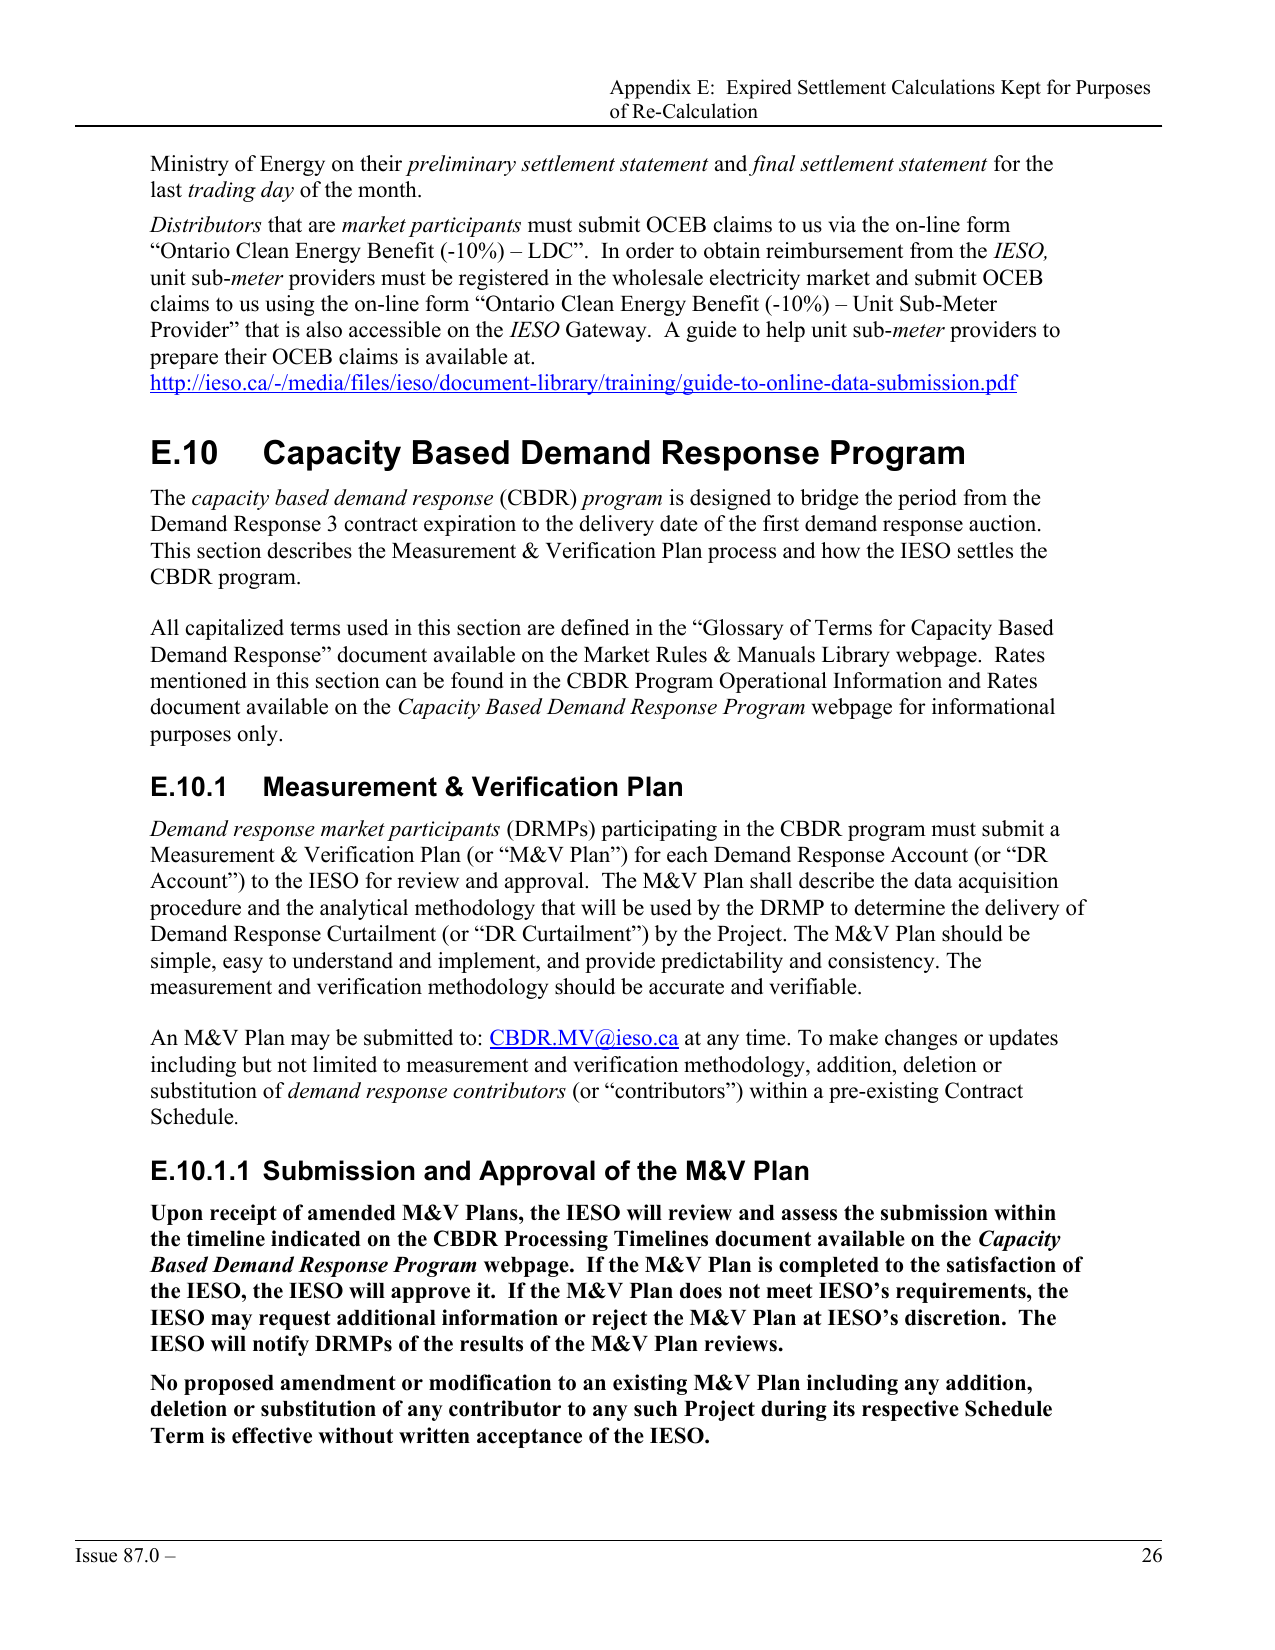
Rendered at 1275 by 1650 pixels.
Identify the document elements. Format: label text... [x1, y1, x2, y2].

list An M&V Plan may be submitted to: CBDR.MV@ieso.ca at any time. To make changes or updates including but not limited to measurement and verification methodology, addition, deletion or substitution of demand response contributors (or “contributors”) within a pre-existing Contract Schedule. [150, 1024, 1087, 1130]
text Measurement & Verification Plan [150, 771, 1087, 802]
list Submission and Approval of the M&V Plan [150, 1155, 1087, 1186]
text Distributors that are market participants must submit OCEB claims to us via the on-line form “Ontario Clean Energy Benefit (-10%) – LDC”. In order to obtain reimbursement from the IESO, unit sub-meter providers must be registered in the wholesale electricity market and submit OCEB claims to us using the on-line form “Ontario Clean Energy Benefit (-10%) – Unit Sub-Meter Provider” that is also accessible on the IESO Gateway. A guide to help unit sub-meter providers to prepare their OCEB claims is available at. http://ieso.ca/-/media/files/ieso/document-library/training/guide-to-online-data-submission.pdf [150, 211, 1087, 396]
text The capacity based demand response (CBDR) program is designed to bridge the period from the Demand Response 3 contract expiration to the delivery date of the first demand response auction. This section describes the Measurement & Verification Plan process and how the IESO settles the CBDR program. [150, 484, 1087, 589]
subtitle Upon receipt of amended M&V Plans, the IESO will review and assess the submission within the timeline indicated on the CBDR Processing Timelines document available on the Capacity Based Demand Response Program webpage. If the M&V Plan is completed to the satisfaction of the IESO, the IESO will approve it. If the M&V Plan does not meet IESO’s requirements, the IESO may request additional information or reject the M&V Plan at IESO’s discretion. The IESO will notify DRMPs of the results of the M&V Plan reviews. [150, 1198, 1087, 1357]
text Capacity Based Demand Response Program [150, 433, 1087, 471]
subtitle No proposed amendment or modification to an existing M&V Plan including any addition, deletion or substitution of any contributor to any such Project during its respective Schedule Term is effective without written acceptance of the IESO. [150, 1369, 1087, 1448]
text All capitalized terms used in this section are defined in the “Glossary of Terms for Capacity Based Demand Response” document available on the Market Rules & Manuals Library webpage. Rates mentioned in this section can be found in the CBDR Program Operational Information and Rates document available on the Capacity Based Demand Response Program webpage for informational purposes only. [150, 614, 1087, 746]
text Demand response market participants (DRMPs) participating in the CBDR program must submit a Measurement & Verification Plan (or “M&V Plan”) for each Demand Response Account (or “DR Account”) to the IESO for review and approval. The M&V Plan shall describe the data acquisition procedure and the analytical methodology that will be used by the DRMP to determine the delivery of Demand Response Curtailment (or “DR Curtailment”) by the Project. The M&V Plan should be simple, easy to understand and implement, and provide predictability and consistency. The measurement and verification methodology should be accurate and verifiable. [150, 815, 1087, 999]
